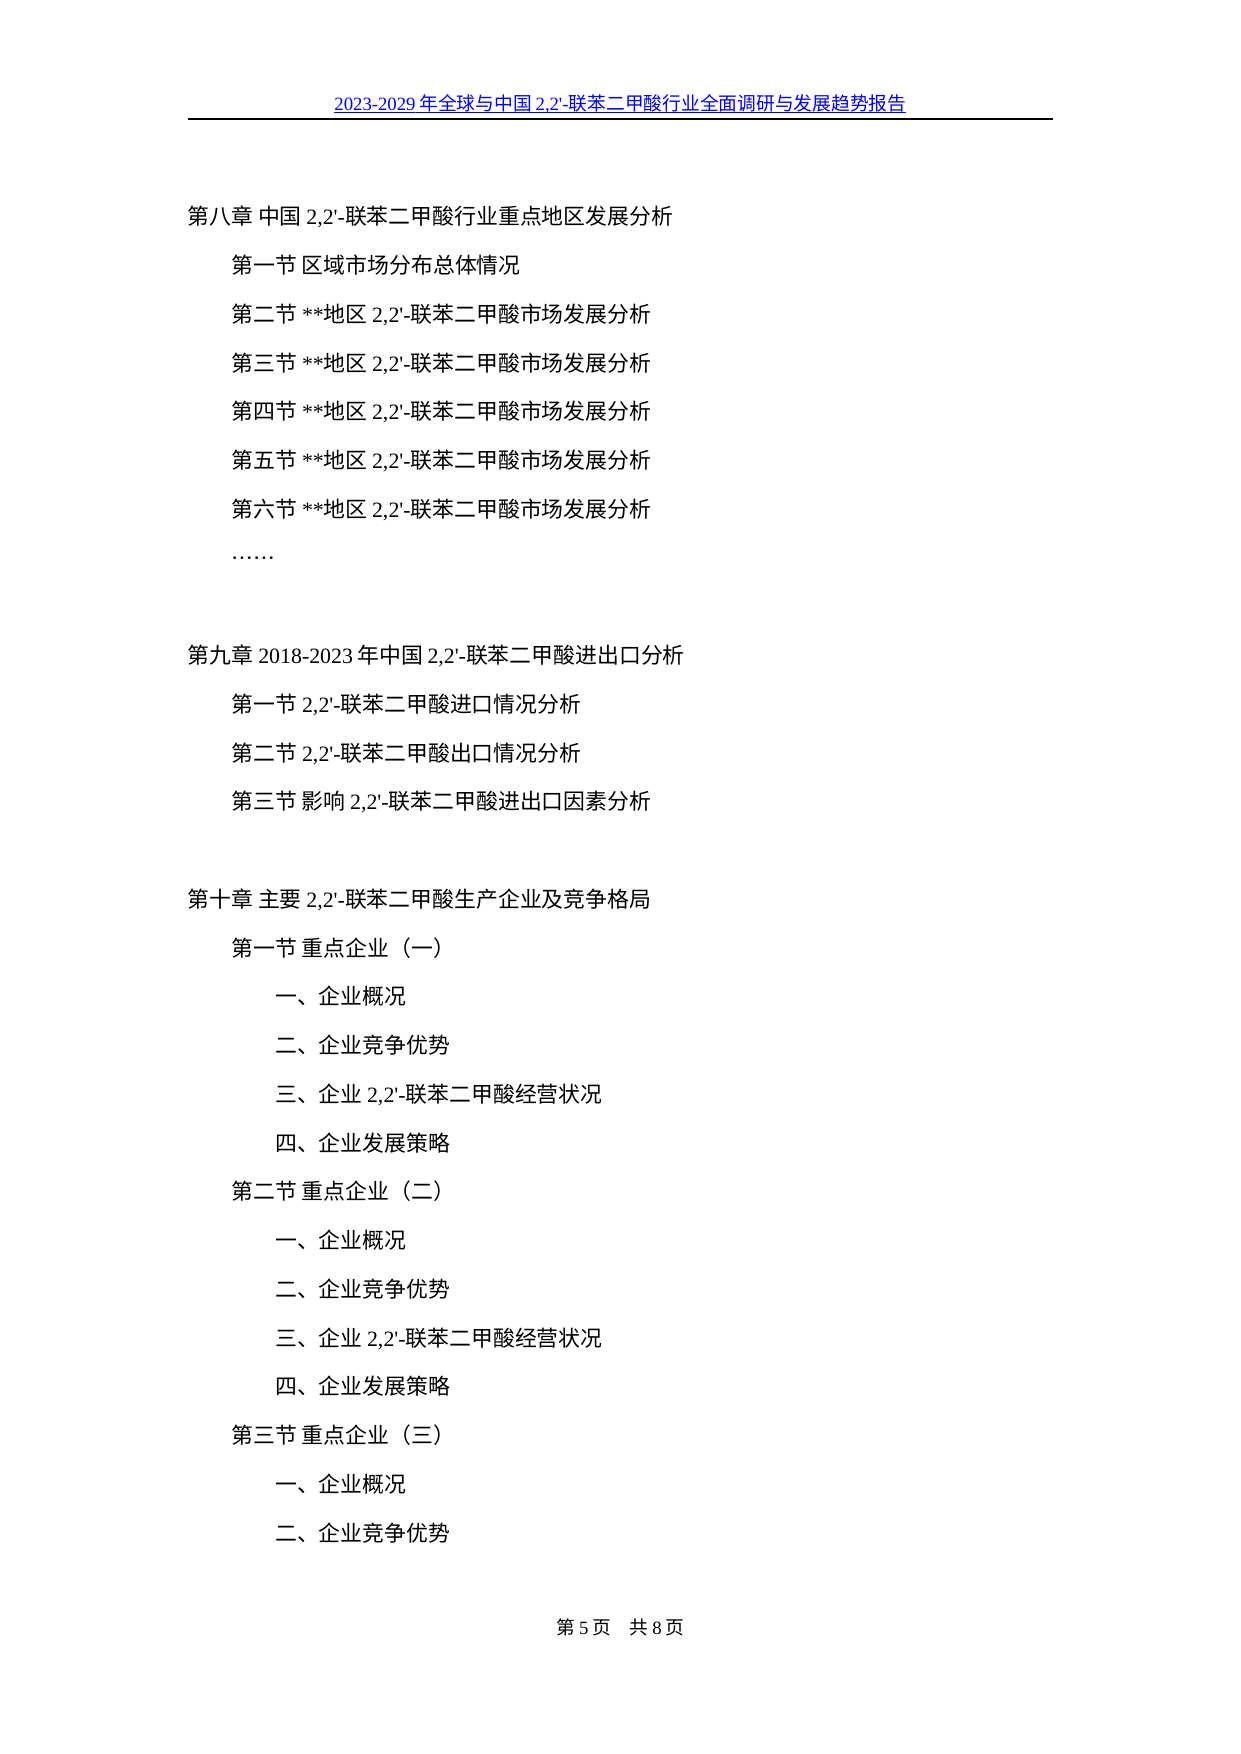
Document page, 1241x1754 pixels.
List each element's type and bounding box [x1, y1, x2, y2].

text [187, 150, 1053, 1548]
